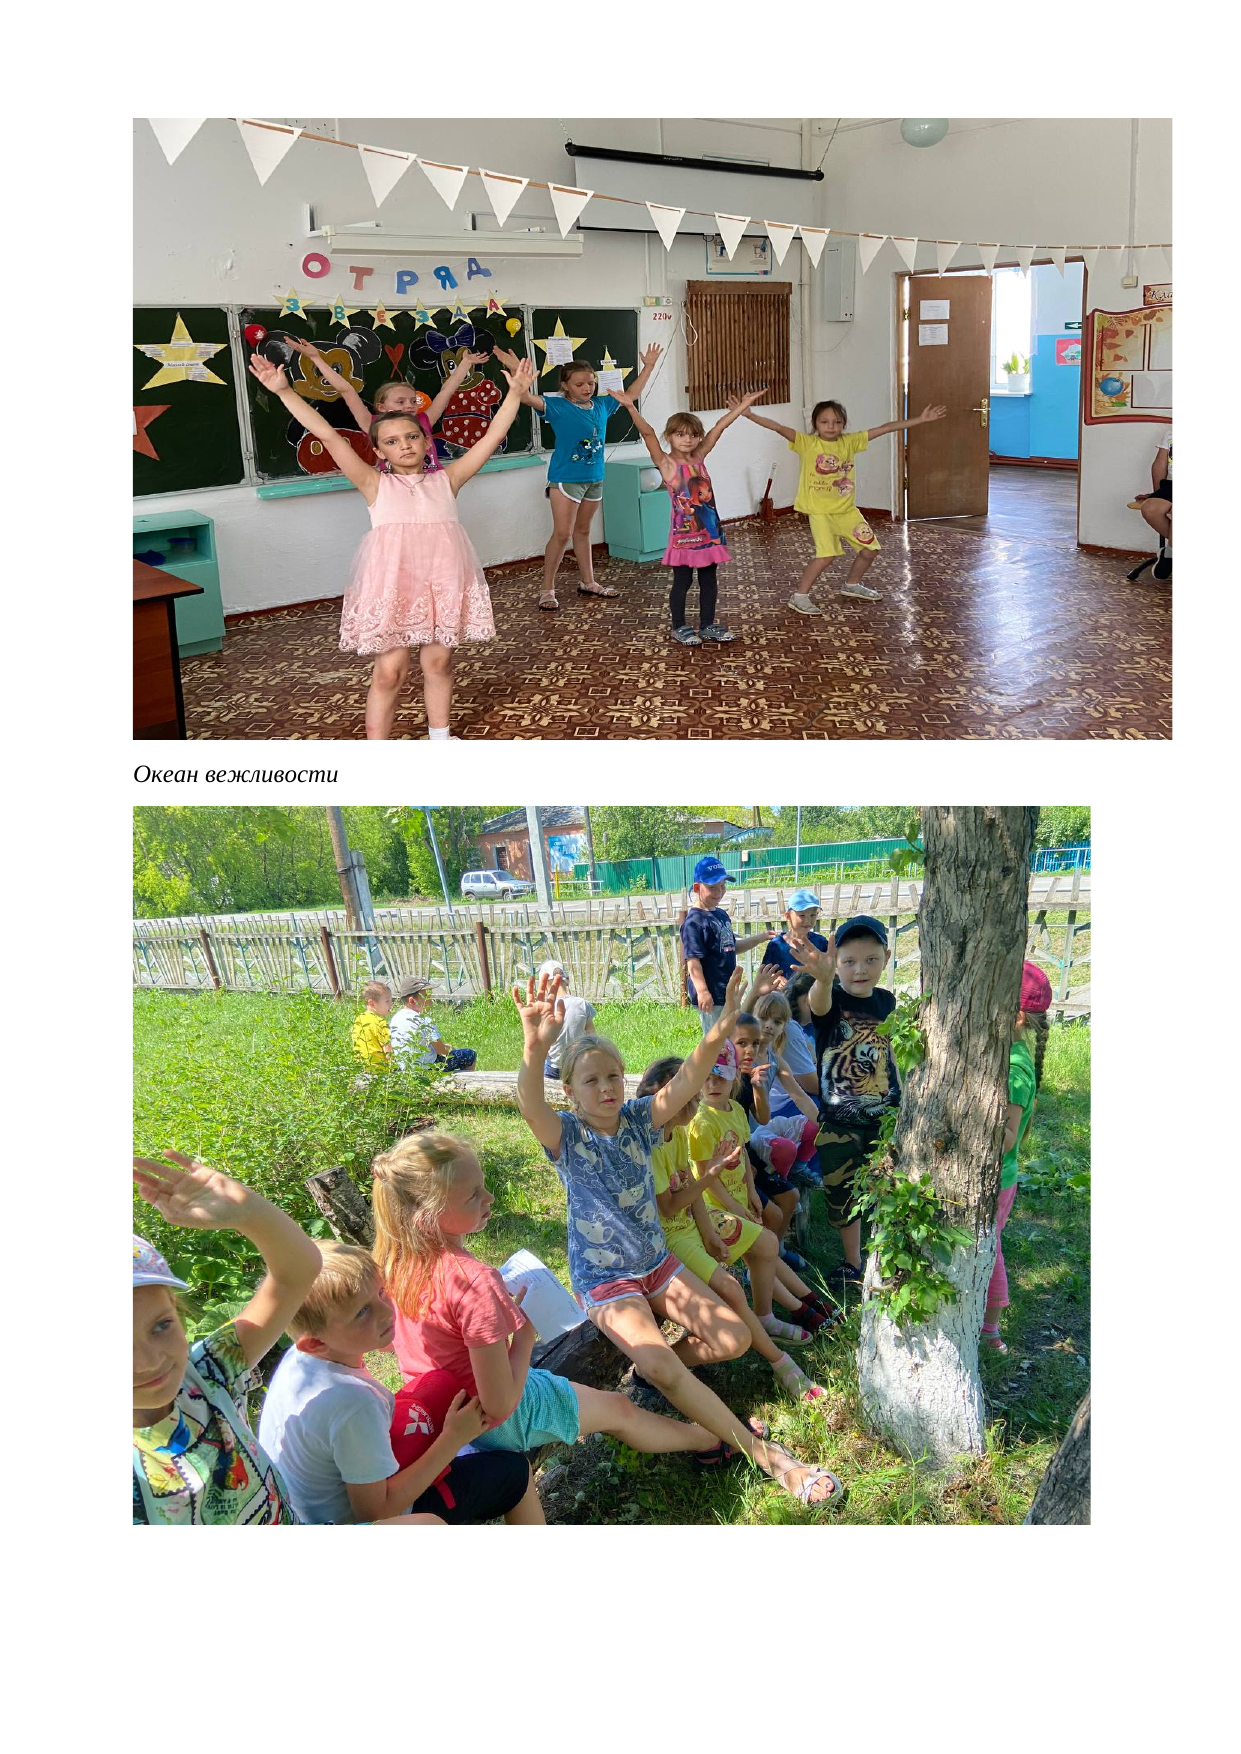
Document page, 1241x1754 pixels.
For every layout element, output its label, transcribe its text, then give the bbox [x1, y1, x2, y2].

picture [132, 118, 1173, 740]
picture [132, 806, 1091, 1525]
text Океан вежливости [133, 759, 1152, 787]
